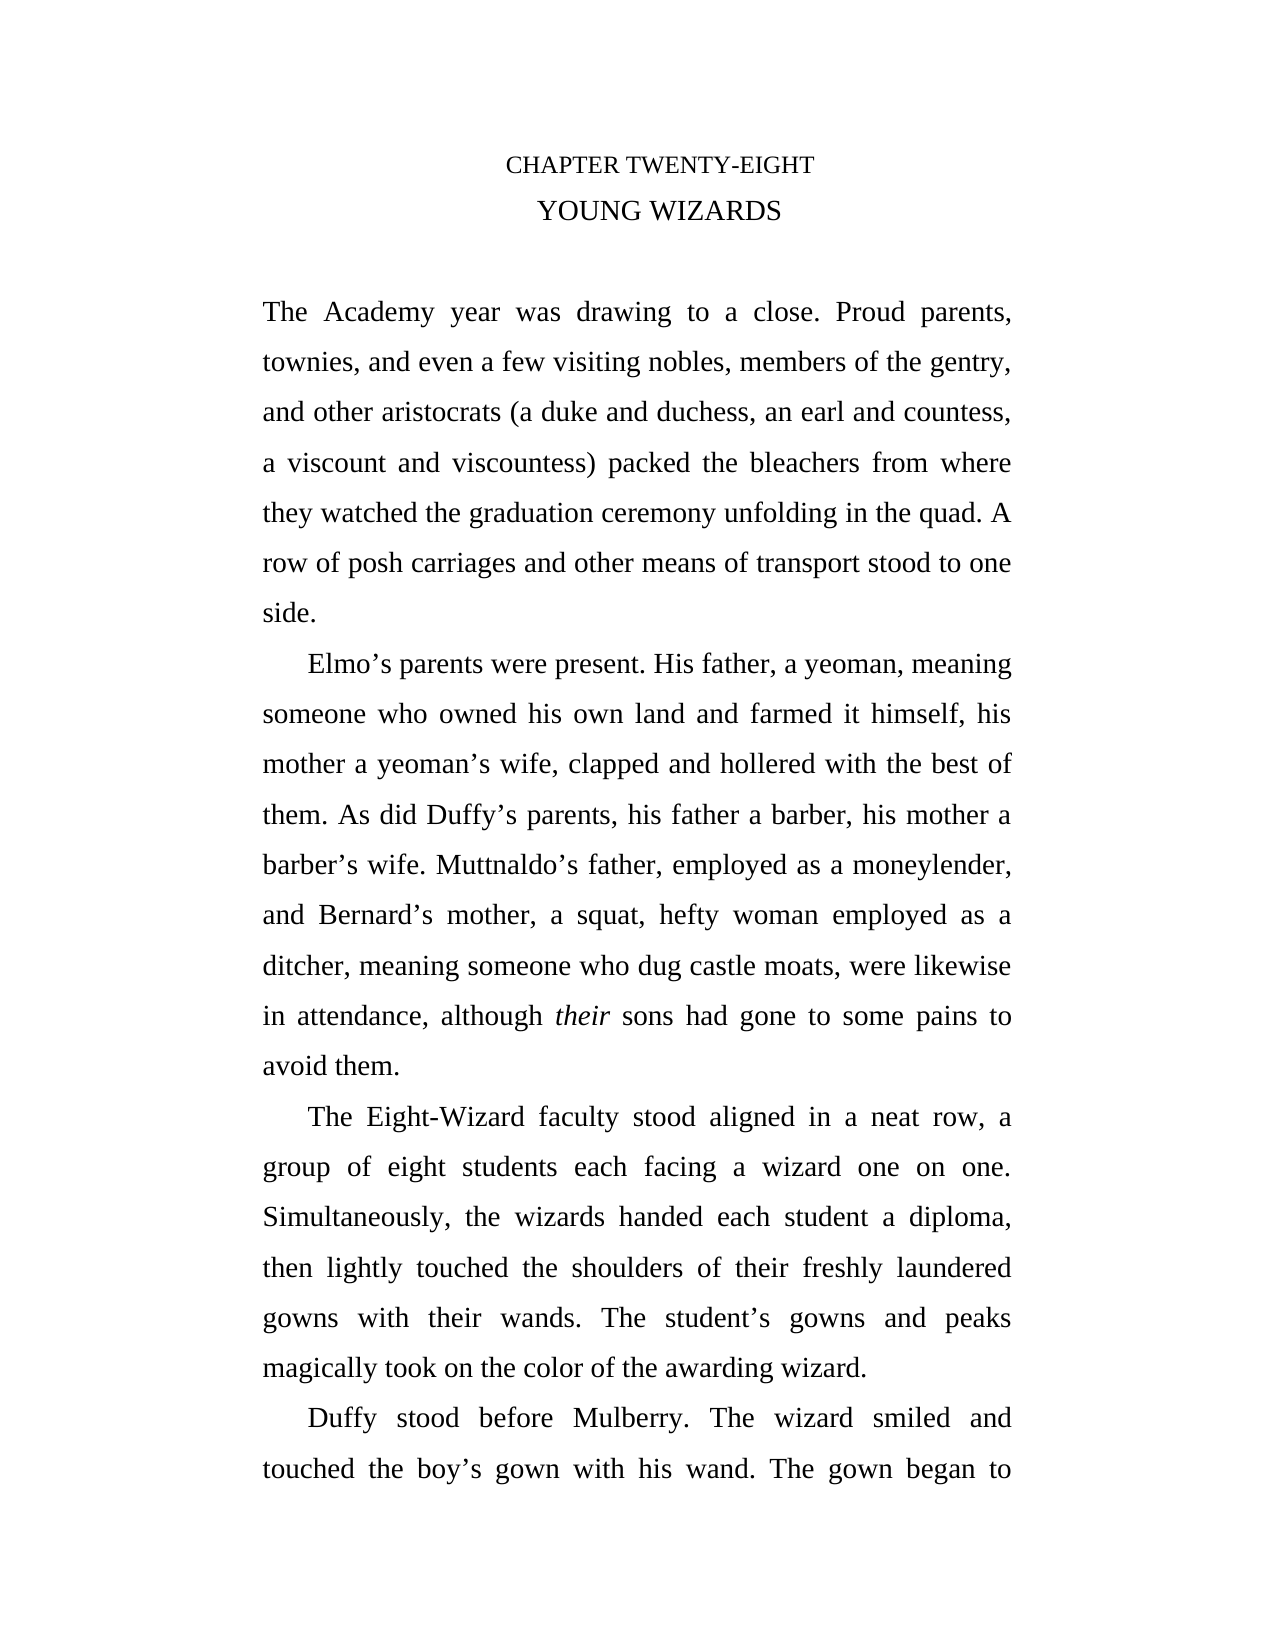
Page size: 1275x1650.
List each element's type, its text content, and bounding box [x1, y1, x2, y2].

text Elmo’s parents were present. His father, a yeoman, meaning someone who owned his own land and farmed it himself, his mother a yeoman’s wife, clapped and hollered with the best of them. As did Duffy’s parents, his father a barber, his mother a barber’s wife. Muttnaldo’s father, employed as a moneylender, and Bernard’s mother, a squat, hefty woman employed as a ditcher, meaning someone who dug castle moats, were likewise in attendance, although their sons had gone to some pains to avoid them. [262, 646, 1012, 1082]
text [262, 1401, 1012, 1484]
text The Eight-Wizard faculty stood aligned in a neat row, a group of eight students each facing a wizard one on one. Simultaneously, the wizards handed each student a diploma, then lightly touched the shoulders of their freshly laundered gowns with their wands. The student’s gowns and peaks magically took on the color of the awarding wizard. [262, 1099, 1012, 1384]
text The Academy year was drawing to a close. Proud parents, townies, and even a few visiting nobles, members of the gentry, and other aristocrats (a duke and duchess, an earl and countess, a viscount and viscountess) packed the bleachers from where they watched the graduation ceremony unfolding in the quad. A row of posh carriages and other means of transport stood to one side. [262, 294, 1012, 629]
text CHAPTER TWENTY-EIGHT [262, 150, 1012, 179]
text YOUNG WIZARDS [262, 193, 1012, 227]
